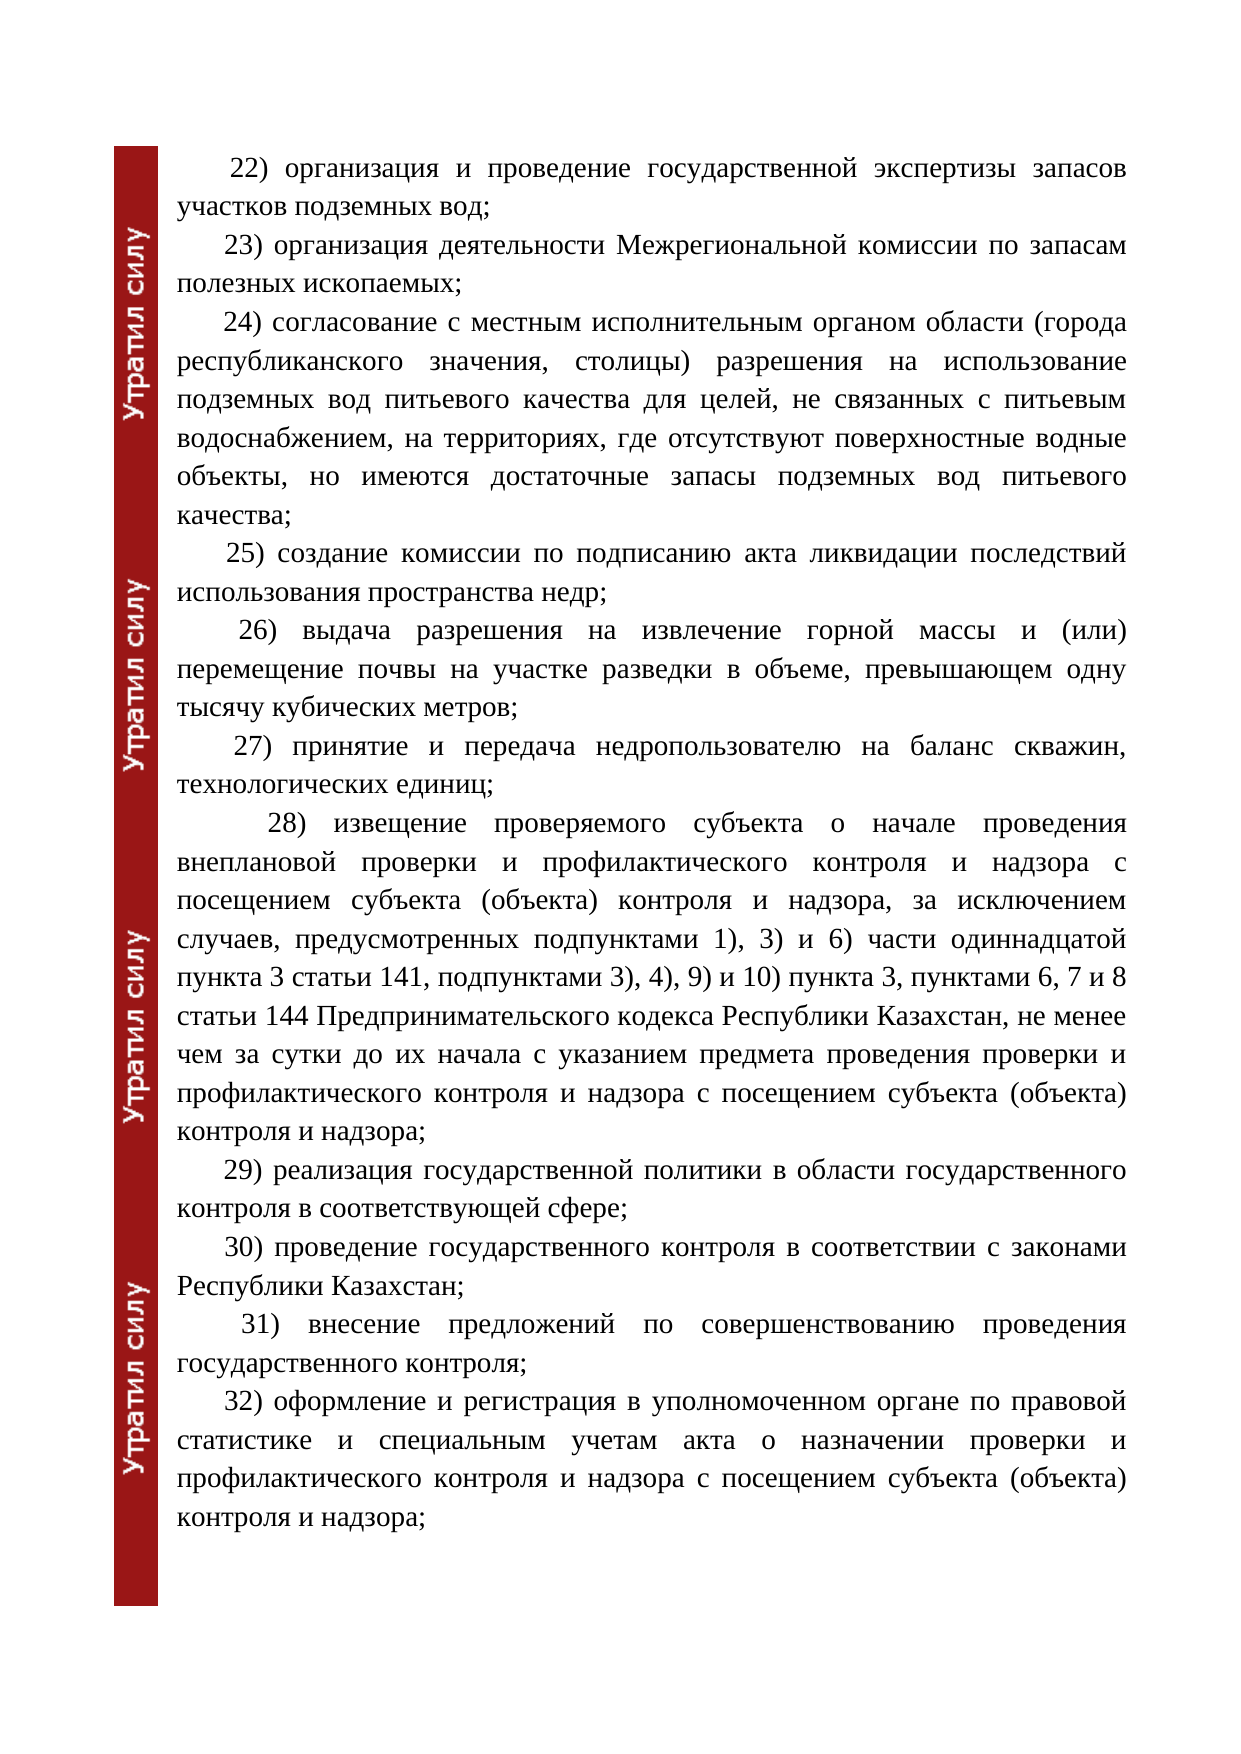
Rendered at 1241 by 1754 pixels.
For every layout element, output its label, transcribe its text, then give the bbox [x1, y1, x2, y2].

picture [114, 800, 158, 805]
picture [114, 530, 158, 535]
picture [114, 146, 158, 150]
picture [114, 1378, 158, 1383]
picture [114, 299, 158, 304]
text 22) организация и проведение государственной экспертизы запасов участков подземных вод; [112, 150, 1128, 222]
text 25) создание комиссии по подписанию акта ликвидации последствий использования пространства недр; [112, 535, 1128, 607]
text 30) проведение государственного контроля в соответствии с законами Республики Казахстан; [112, 1229, 1128, 1301]
picture [114, 1224, 158, 1229]
text 28) извещение проверяемого субъекта о начале проведения внеплановой проверки и профилактического контроля и надзора с посещением субъекта (объекта) контроля и надзора, за исключением случаев, предусмотренных подпунктами 1), 3) и 6) части одиннадцатой пункта 3 статьи 141, подпунктами 3), 4), 9) и 10) пункта 3, пунктами 6, 7 и 8 статьи 144 Предпринимательского кодекса Республики Казахстан, не менее чем за сутки до их начала с указанием предмета проведения проверки и профилактического контроля и надзора с посещением субъекта (объекта) контроля и надзора; [112, 805, 1128, 1147]
picture [114, 1532, 158, 1606]
text 26) выдача разрешения на извлечение горной массы и (или) перемещение почвы на участке разведки в объеме, превышающем одну тысячу кубических метров; [112, 612, 1128, 723]
text 31) внесение предложений по совершенствованию проведения государственного контроля; [112, 1306, 1128, 1378]
text 23) организация деятельности Межрегиональной комиссии по запасам полезных ископаемых; [112, 227, 1128, 299]
picture [114, 222, 158, 227]
picture [114, 723, 158, 728]
text 29) реализация государственной политики в области государственного контроля в соответствующей сфере; [112, 1152, 1128, 1224]
text 24) согласование с местным исполнительным органом области (города республиканского значения, столицы) разрешения на использование подземных вод питьевого качества для целей, не связанных с питьевым водоснабжением, на территориях, где отсутствуют поверхностные водные объекты, но имеются достаточные запасы подземных вод питьевого качества; [112, 304, 1128, 530]
picture [114, 607, 158, 612]
text 32) оформление и регистрация в уполномоченном органе по правовой статистике и специальным учетам акта о назначении проверки и профилактического контроля и надзора с посещением субъекта (объекта) контроля и надзора; [112, 1383, 1128, 1532]
picture [114, 1301, 158, 1306]
picture [114, 1147, 158, 1152]
text 27) принятие и передача недропользователю на баланс скважин, технологических единиц; [112, 728, 1128, 800]
